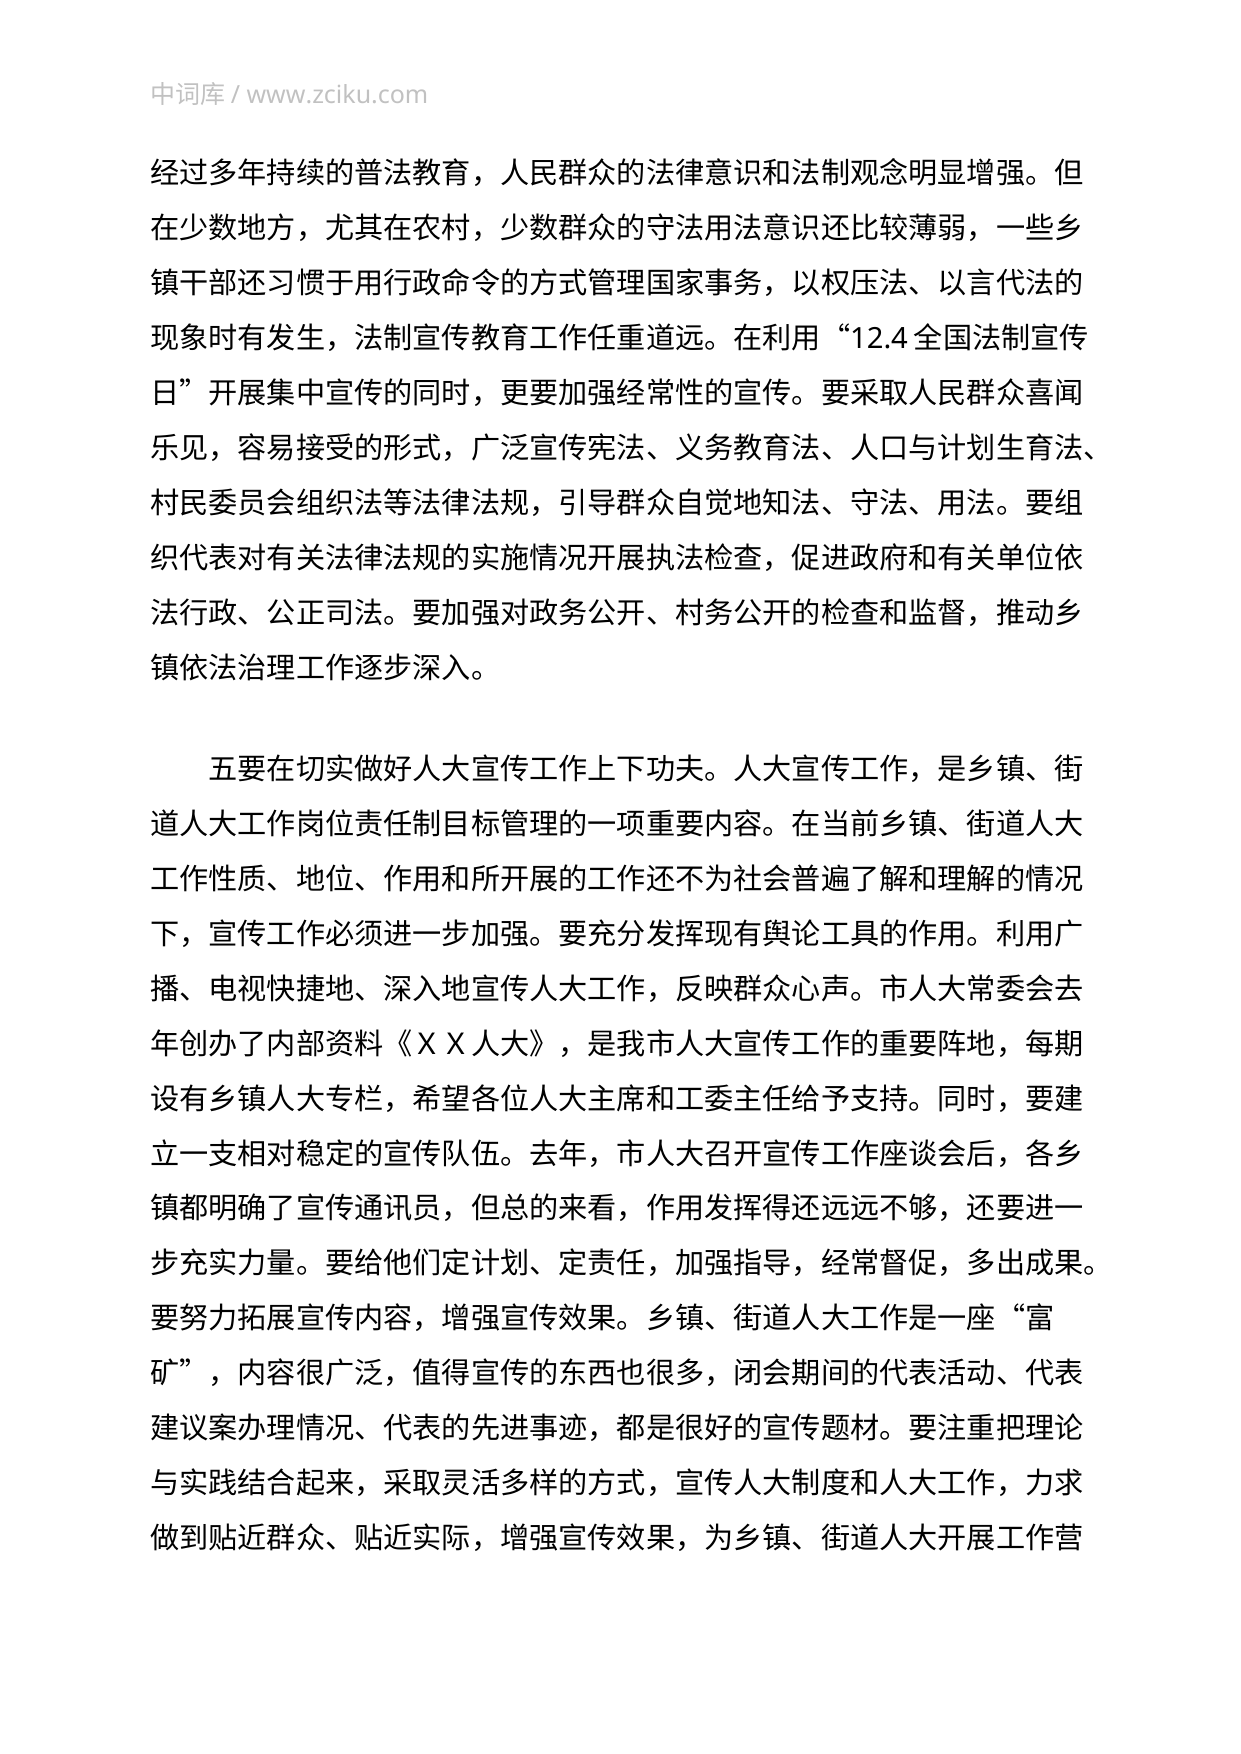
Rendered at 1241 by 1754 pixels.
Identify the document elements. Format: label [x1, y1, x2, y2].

text [150, 150, 1090, 686]
text [150, 746, 1090, 1557]
